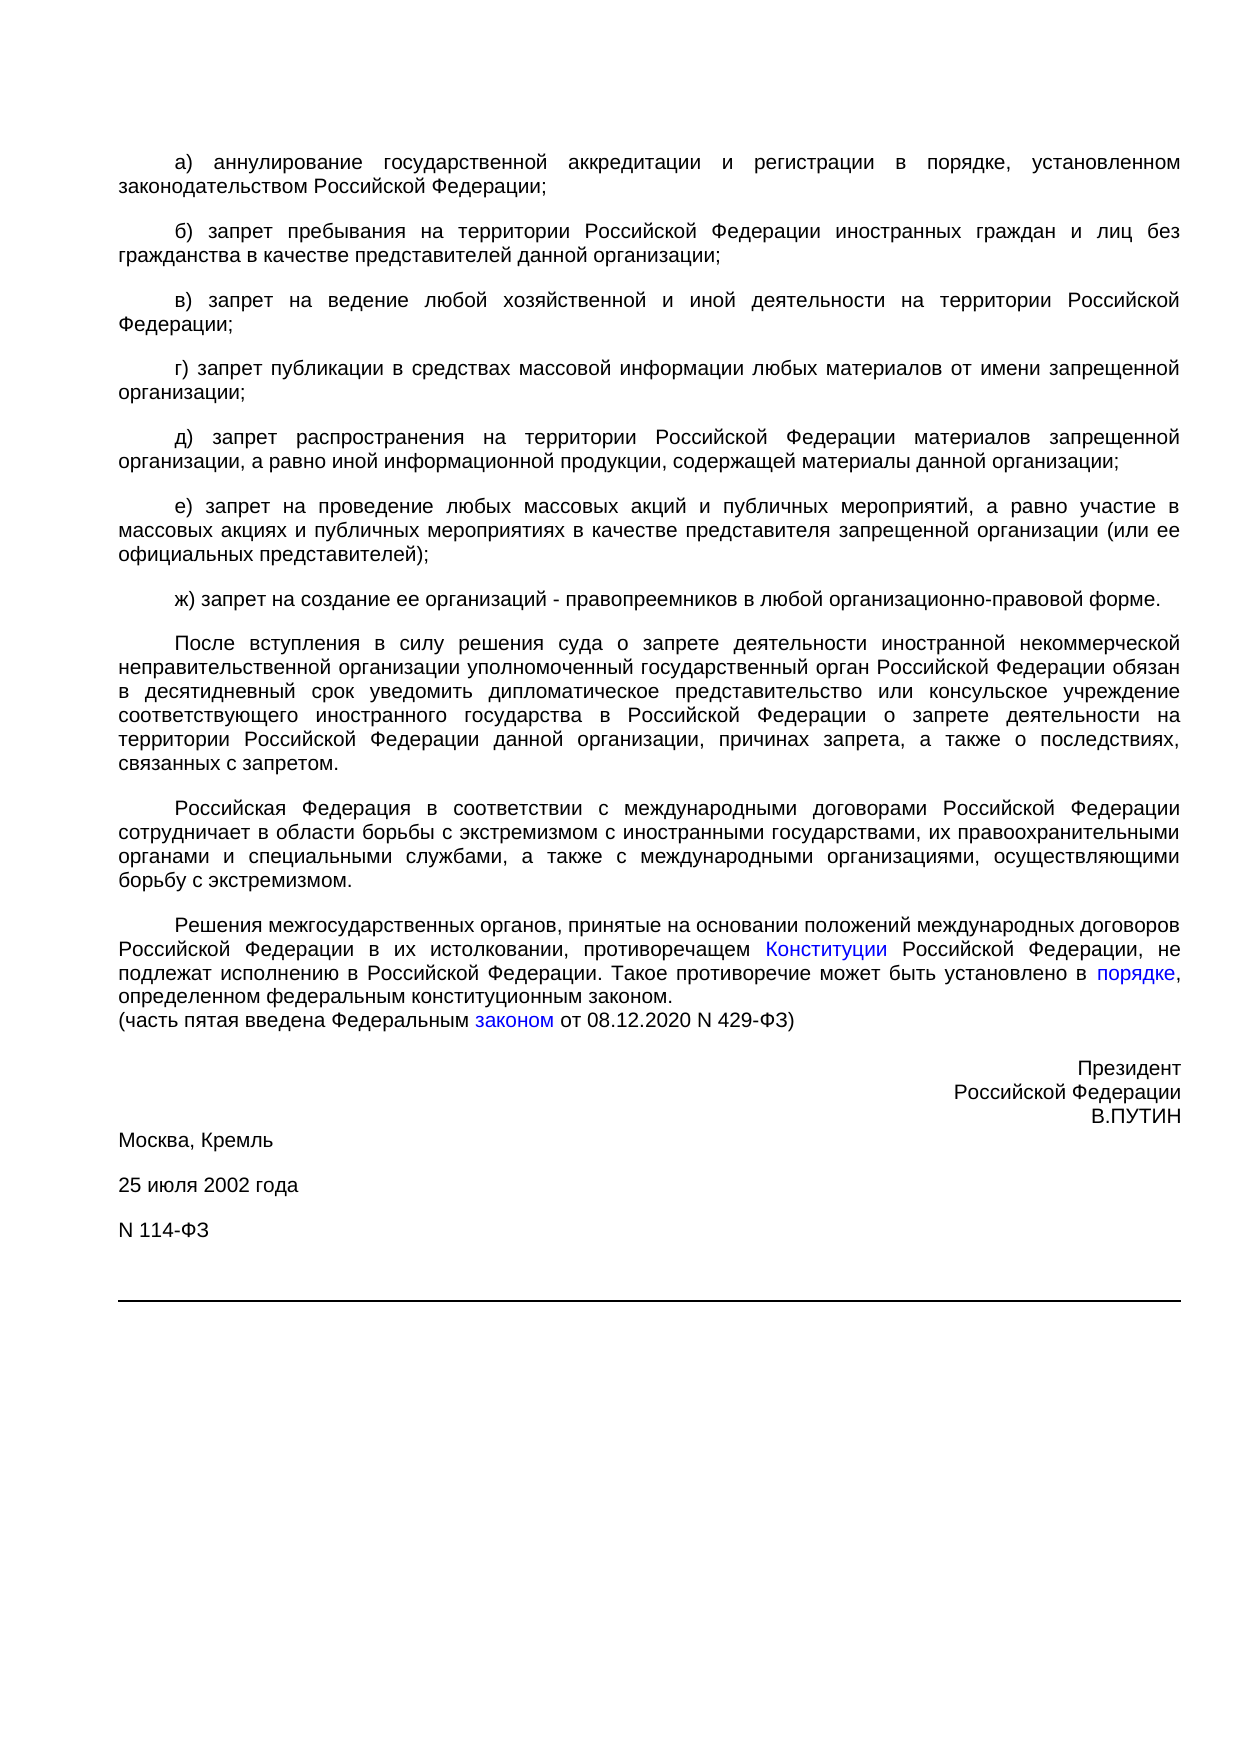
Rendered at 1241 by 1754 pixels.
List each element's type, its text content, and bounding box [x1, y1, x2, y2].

text Российская Федерация в соответствии с международными договорами Российской Федерации сотрудничает в области борьбы с экстремизмом с иностранными государствами, их правоохранительными органами и специальными службами, а также с международными организациями, осуществляющими борьбу с экстремизмом. [118, 796, 1181, 892]
text ж) запрет на создание ее организаций - правопреемников в любой организационно-правовой форме. [118, 586, 1181, 610]
text (часть пятая введена Федеральным законом от 08.12.2020 N 429-ФЗ) [118, 1008, 1181, 1032]
text Российской Федерации [118, 1080, 1181, 1104]
text После вступления в силу решения суда о запрете деятельности иностранной некоммерческой неправительственной организации уполномоченный государственный орган Российской Федерации обязан в десятидневный срок уведомить дипломатическое представительство или консульское учреждение соответствующего иностранного государства в Российской Федерации о запрете деятельности на территории Российской Федерации данной организации, причинах запрета, а также о последствиях, связанных с запретом. [118, 631, 1181, 775]
text а) аннулирование государственной аккредитации и регистрации в порядке, установленном законодательством Российской Федерации; [118, 150, 1181, 198]
text г) запрет публикации в средствах массовой информации любых материалов от имени запрещенной организации; [118, 356, 1181, 404]
text б) запрет пребывания на территории Российской Федерации иностранных граждан и лиц без гражданства в качестве представителей данной организации; [118, 219, 1181, 267]
text В.ПУТИН [118, 1104, 1181, 1128]
text Решения межгосударственных органов, принятые на основании положений международных договоров Российской Федерации в их истолковании, противоречащем Конституции Российской Федерации, не подлежат исполнению в Российской Федерации. Такое противоречие может быть установлено в порядке, определенном федеральным конституционным законом. [118, 912, 1181, 1008]
text д) запрет распространения на территории Российской Федерации материалов запрещенной организации, а равно иной информационной продукции, содержащей материалы данной организации; [118, 425, 1181, 473]
text 25 июля 2002 года [118, 1173, 1181, 1197]
text Президент [118, 1056, 1181, 1080]
text в) запрет на ведение любой хозяйственной и иной деятельности на территории Российской Федерации; [118, 287, 1181, 335]
text N 114-ФЗ [118, 1218, 1181, 1242]
text Москва, Кремль [118, 1128, 1181, 1152]
text е) запрет на проведение любых массовых акций и публичных мероприятий, а равно участие в массовых акциях и публичных мероприятиях в качестве представителя запрещенной организации (или ее официальных представителей); [118, 494, 1181, 566]
